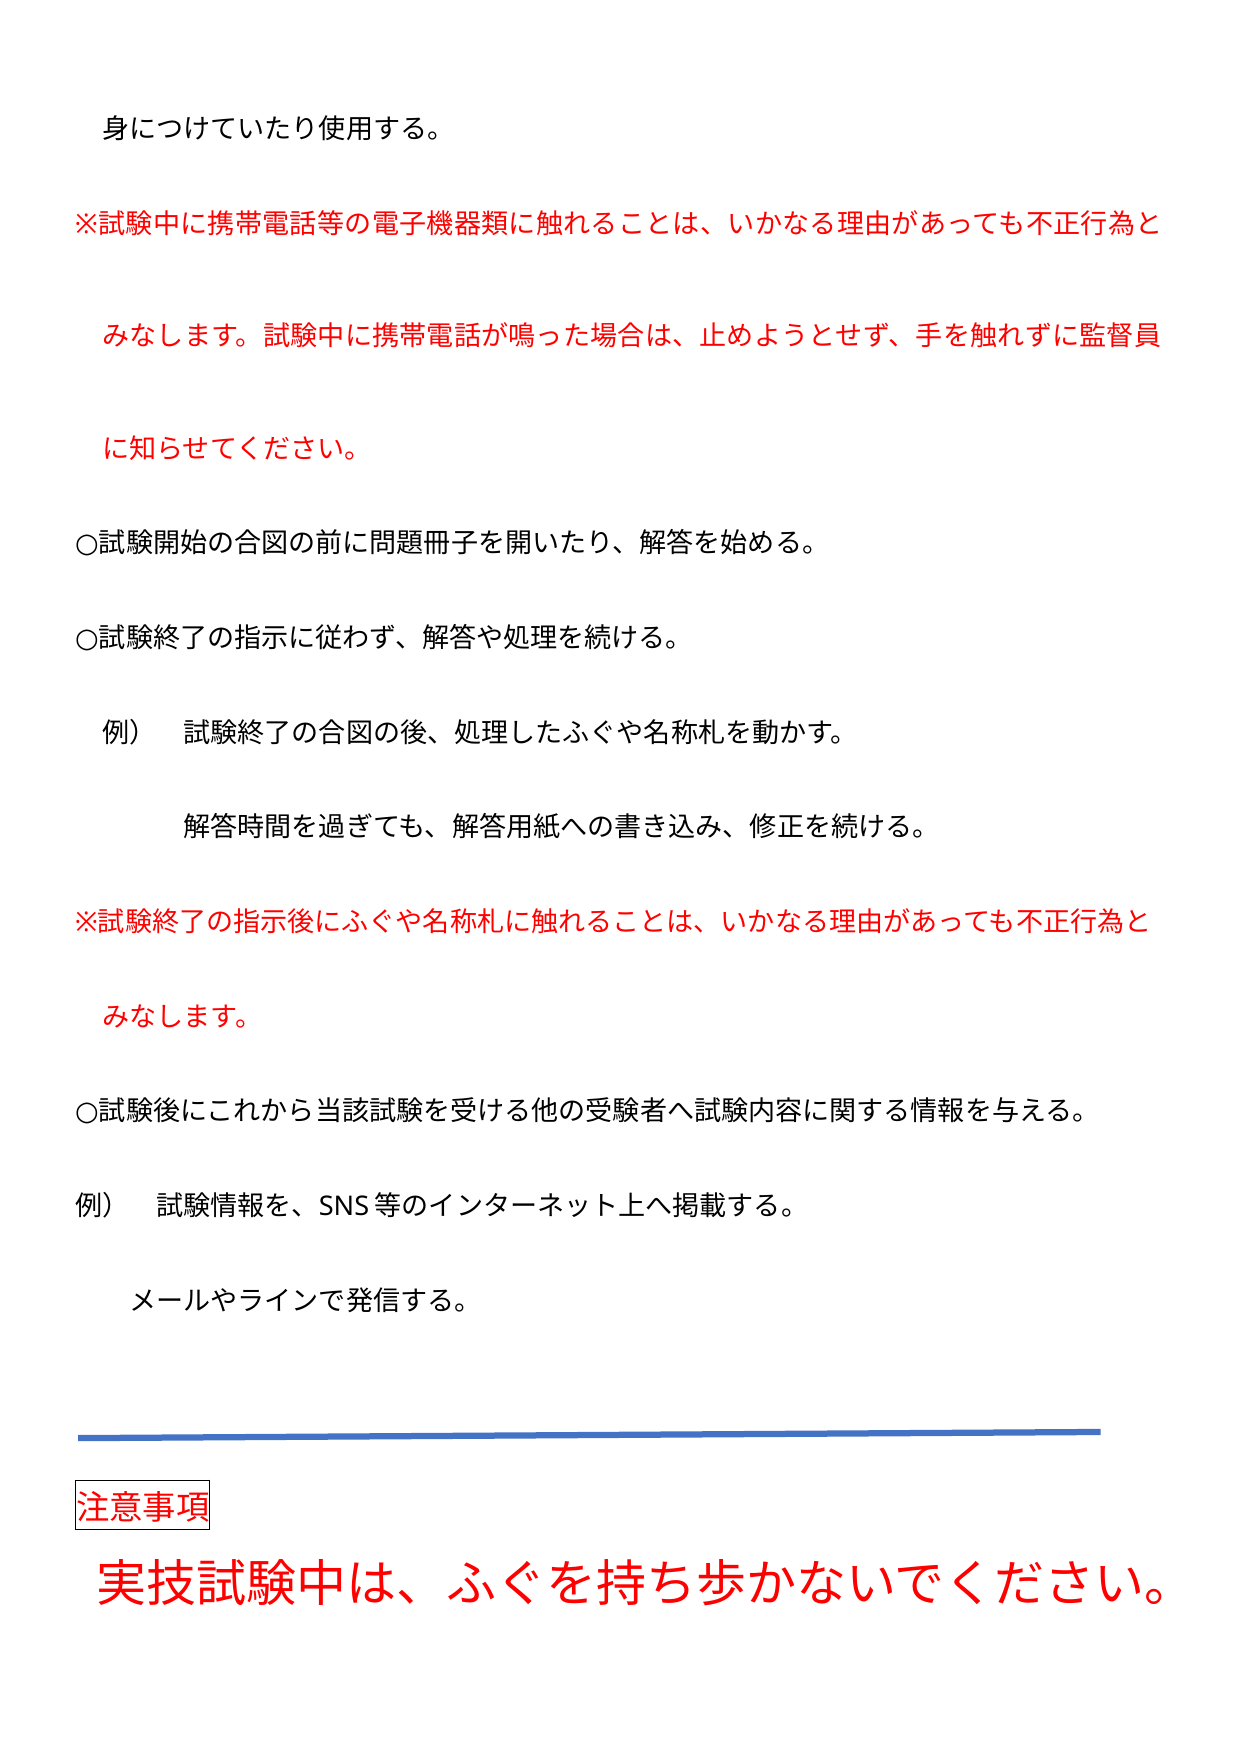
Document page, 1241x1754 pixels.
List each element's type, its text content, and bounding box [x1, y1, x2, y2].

text 例） 試験情報を、SNS等のインターネット上へ掲載する。 [75, 1166, 1165, 1241]
text 注意事項 [75, 1467, 1165, 1542]
text ○試験後にこれから当該試験を受ける他の受験者へ試験内容に関する情報を与える。 [75, 1071, 1165, 1146]
text 例） 試験終了の合図の後、処理したふぐや名称札を動かす。 [75, 693, 1165, 768]
text ※試験終了の指示後にふぐや名称札に触れることは、いかなる理由があっても不正行為と [75, 882, 1165, 957]
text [75, 89, 1165, 164]
text ※試験中に携帯電話等の電子機器類に触れることは、いかなる理由があっても不正行為とみなします。試験中に携帯電話が鳴った場合は、止めようとせず、手を触れずに監督員に知らせてください。 [75, 184, 1165, 484]
text 解答時間を過ぎても、解答用紙への書き込み、修正を続ける。 [75, 788, 1165, 863]
text ○試験開始の合図の前に問題冊子を開いたり、解答を始める。 [75, 504, 1165, 579]
text みなします。 [75, 977, 1165, 1052]
text 実技試験中は、ふぐを持ち歩かないでください。 [75, 1542, 1165, 1617]
text メールやラインで発信する。 [75, 1261, 1165, 1336]
text ○試験終了の指示に従わず、解答や処理を続ける。 [75, 598, 1165, 673]
